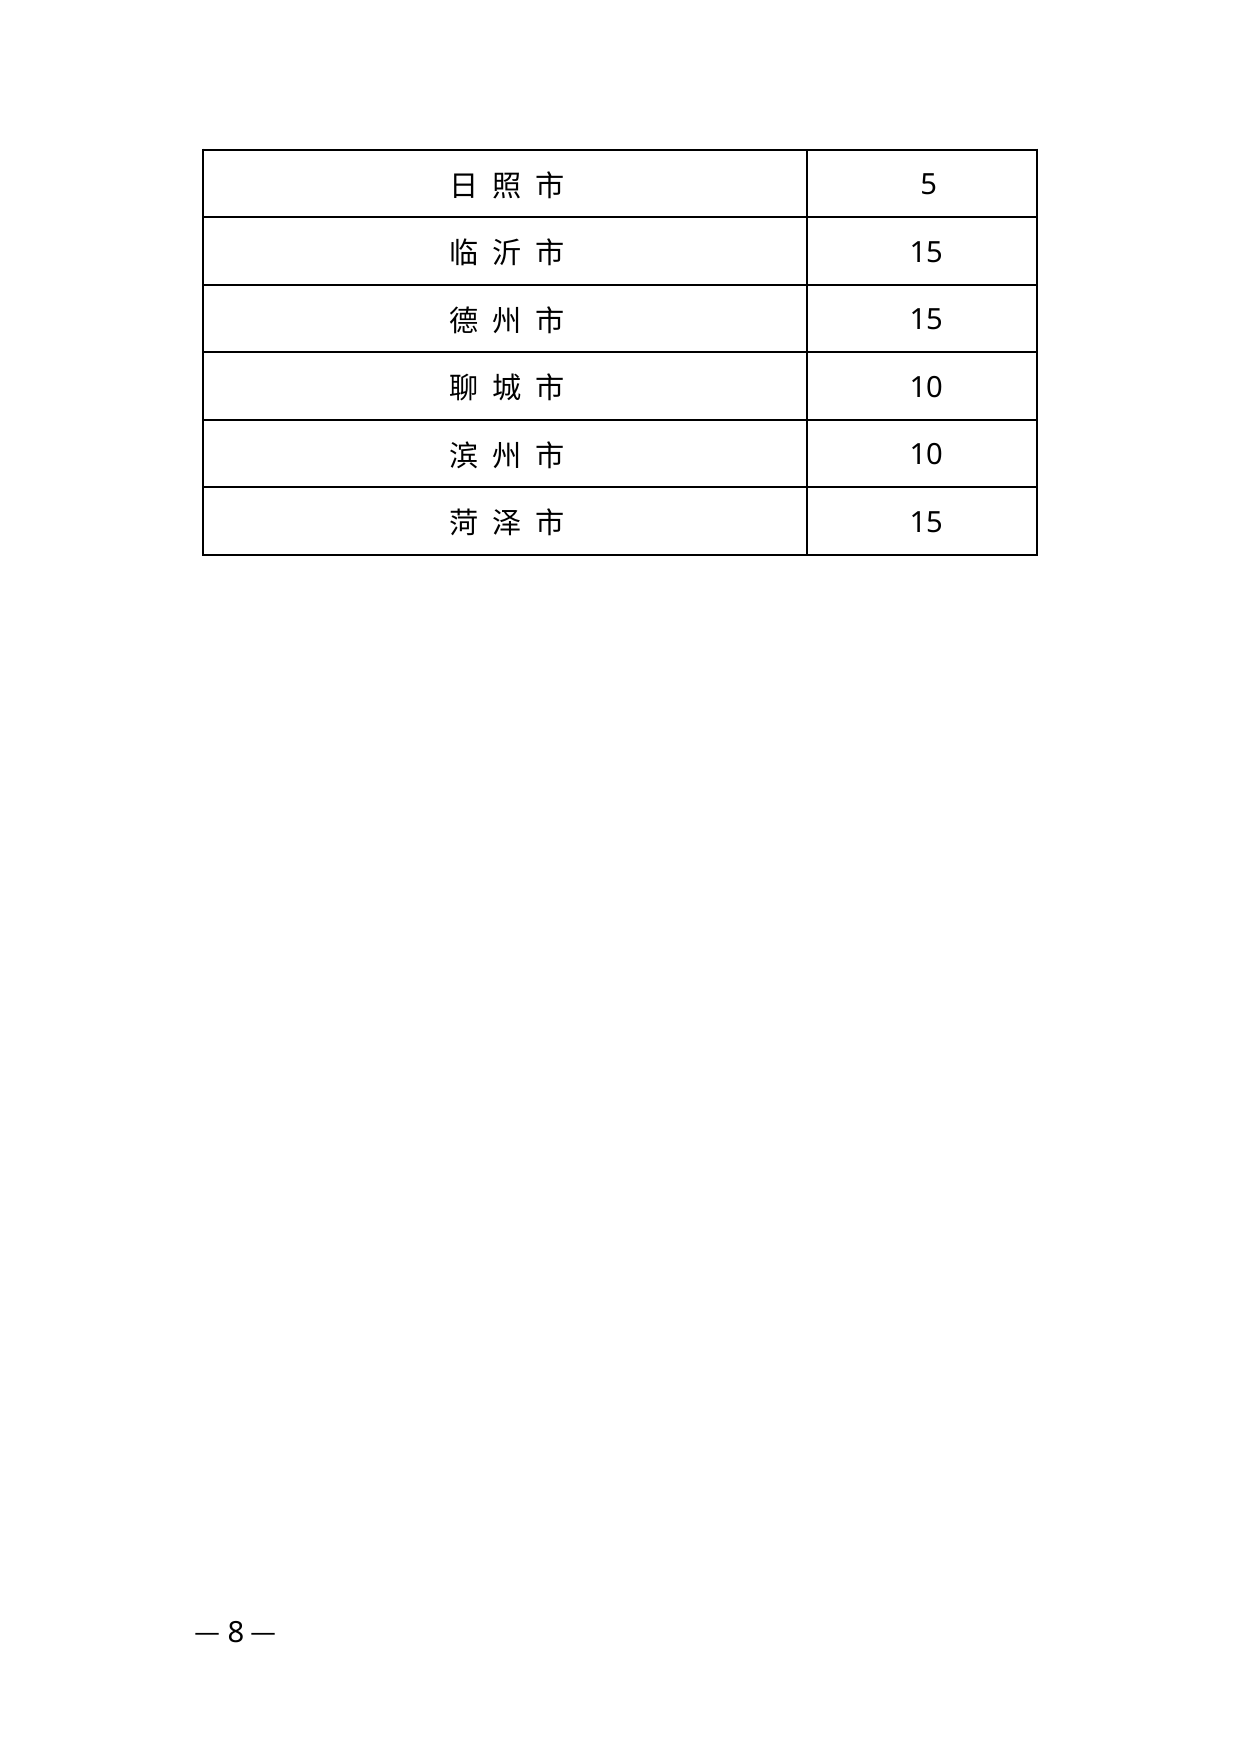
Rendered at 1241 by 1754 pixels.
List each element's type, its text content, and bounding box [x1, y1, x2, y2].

table_cell 15 [808, 286, 1036, 351]
table_cell 临沂市 [204, 218, 806, 283]
table_cell 10 [808, 421, 1036, 486]
table_cell 15 [808, 218, 1036, 283]
table_cell 5 [808, 151, 1036, 216]
table_cell 10 [808, 353, 1036, 418]
table_cell 德州市 [204, 286, 806, 351]
table_cell 滨州市 [204, 421, 806, 486]
table_cell 菏泽市 [204, 488, 806, 553]
table_cell 聊城市 [204, 353, 806, 418]
table_cell 日照市 [204, 151, 806, 216]
table_cell 15 [808, 488, 1036, 553]
